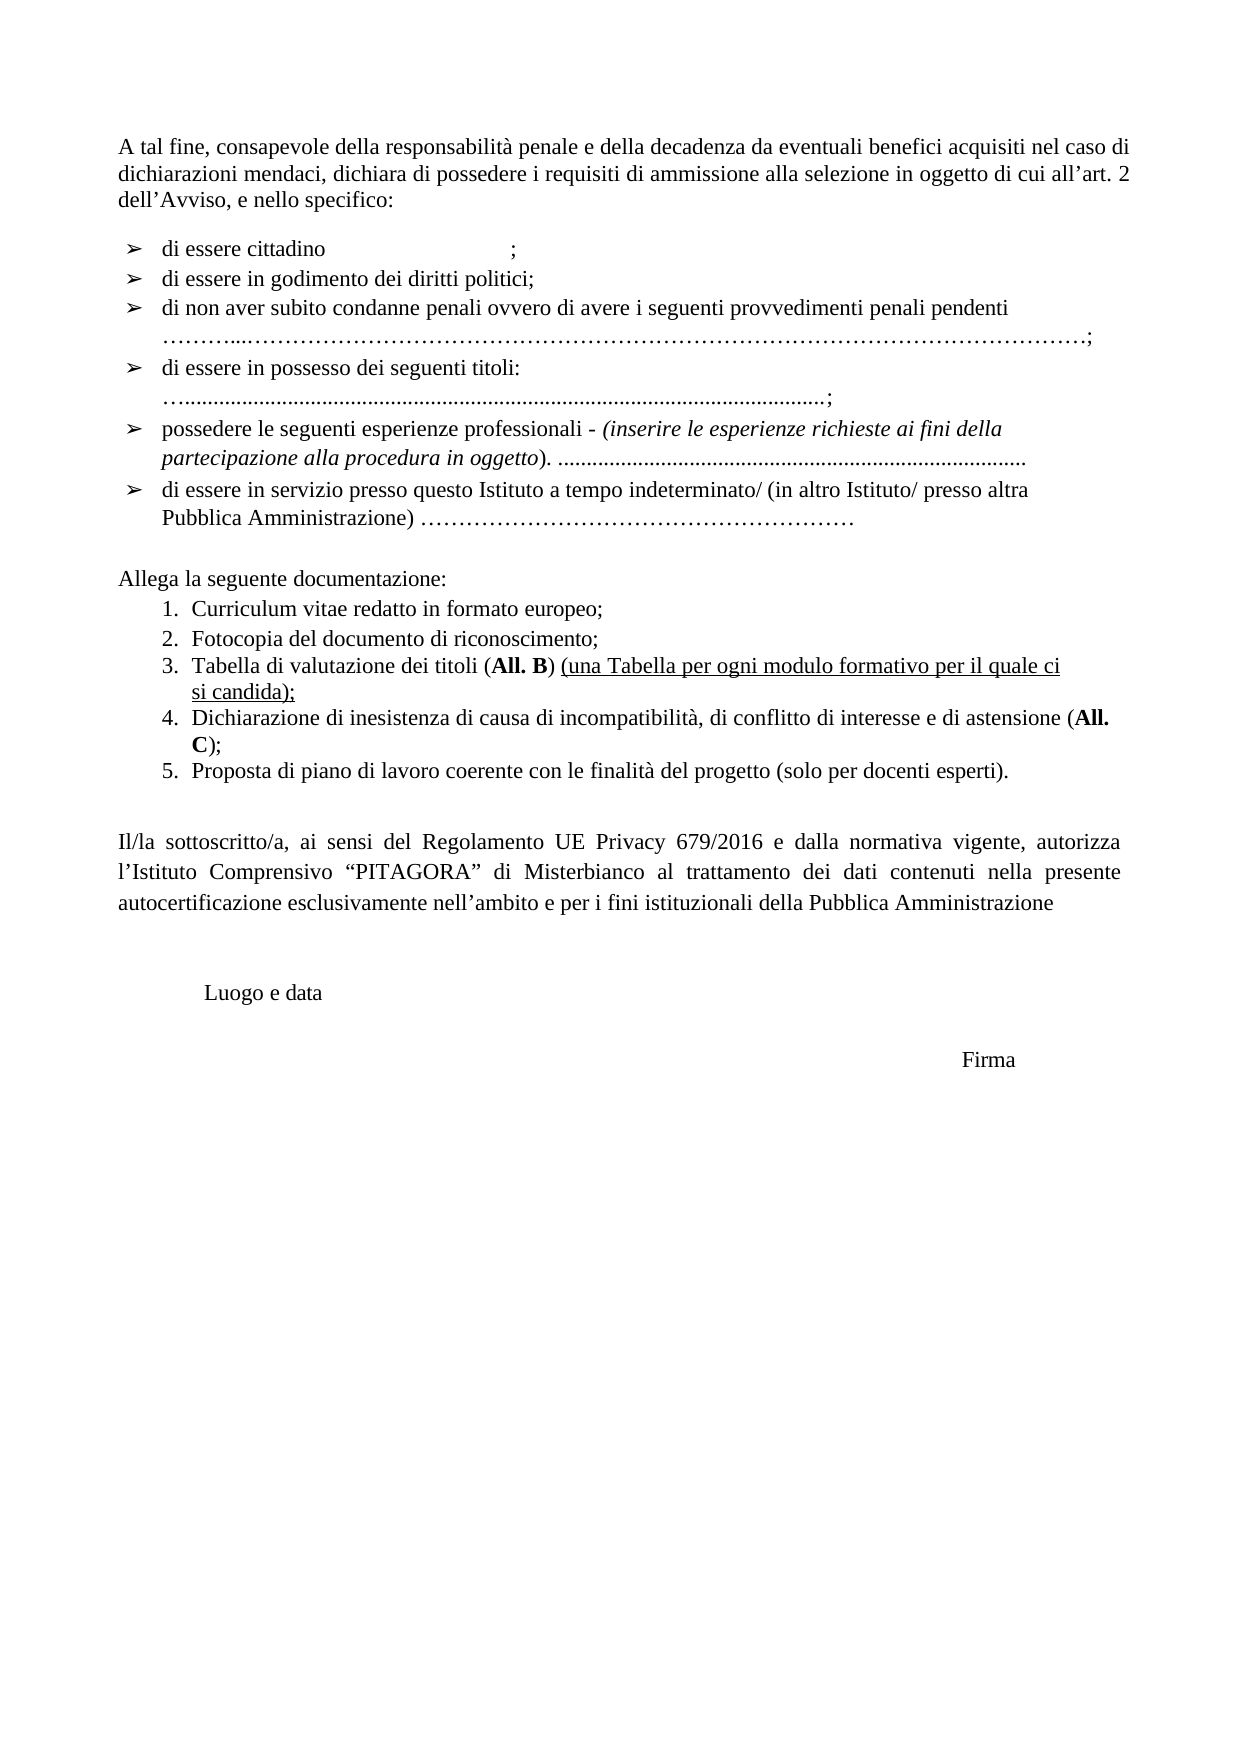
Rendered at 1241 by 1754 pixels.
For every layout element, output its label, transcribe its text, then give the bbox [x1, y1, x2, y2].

list Proposta di piano di lavoro coerente con le finalità del progetto (solo per docenti esperti). [162, 757, 1166, 783]
list di essere in possesso dei seguenti titoli: [124, 351, 1166, 382]
text Il/la sottoscritto/a, ai sensi del Regolamento UE Privacy 679/2016 e dalla normativa vigente, autorizza l’Istituto Comprensivo “PITAGORA” di Misterbianco al trattamento dei dati contenuti nella presente autocertificazione esclusivamente nell’ambito e per i fini istituzionali della Pubblica Amministrazione [118, 828, 1123, 915]
text Firma [103, 1046, 1016, 1072]
list di essere in servizio presso questo Istituto a tempo indeterminato/ (in altro Istituto/ presso altra Pubblica Amministrazione) ………………………………………………… [124, 473, 1108, 530]
text A tal fine, consapevole della responsabilità penale e della decadenza da eventuali benefici acquisiti nel caso di dichiarazioni mendaci, dichiara di possedere i requisiti di ammissione alla selezione in oggetto di cui all’art. 2 dell’Avviso, e nello specifico: [118, 133, 1130, 212]
list Curriculum vitae redatto in formato europeo; [162, 595, 1166, 621]
list di essere in godimento dei diritti politici; [124, 263, 1166, 292]
list possedere le seguenti esperienze professionali - (inserire le esperienze richieste ai fini della partecipazione alla procedura in oggetto). .................................................................................. [124, 412, 1028, 470]
list Dichiarazione di inesistenza di causa di incompatibilità, di conflitto di interesse e di astensione (All. C); [162, 704, 1111, 757]
list Fotocopia del documento di riconoscimento; [162, 625, 1166, 652]
list di essere cittadino ; [124, 232, 1166, 263]
list di non aver subito condanne penali ovvero di avere i seguenti provvedimenti penali pendenti [124, 292, 1166, 321]
text … ; [162, 383, 1166, 409]
text Luogo e data [204, 979, 1166, 1006]
list Tabella di valutazione dei titoli (All. B) (una Tabella per ogni modulo formativo per il quale ci si candida); [162, 652, 1061, 704]
text ………...…………………………………………………………………………………………………; [162, 322, 1166, 349]
text Allega la seguente documentazione: [118, 565, 1166, 591]
